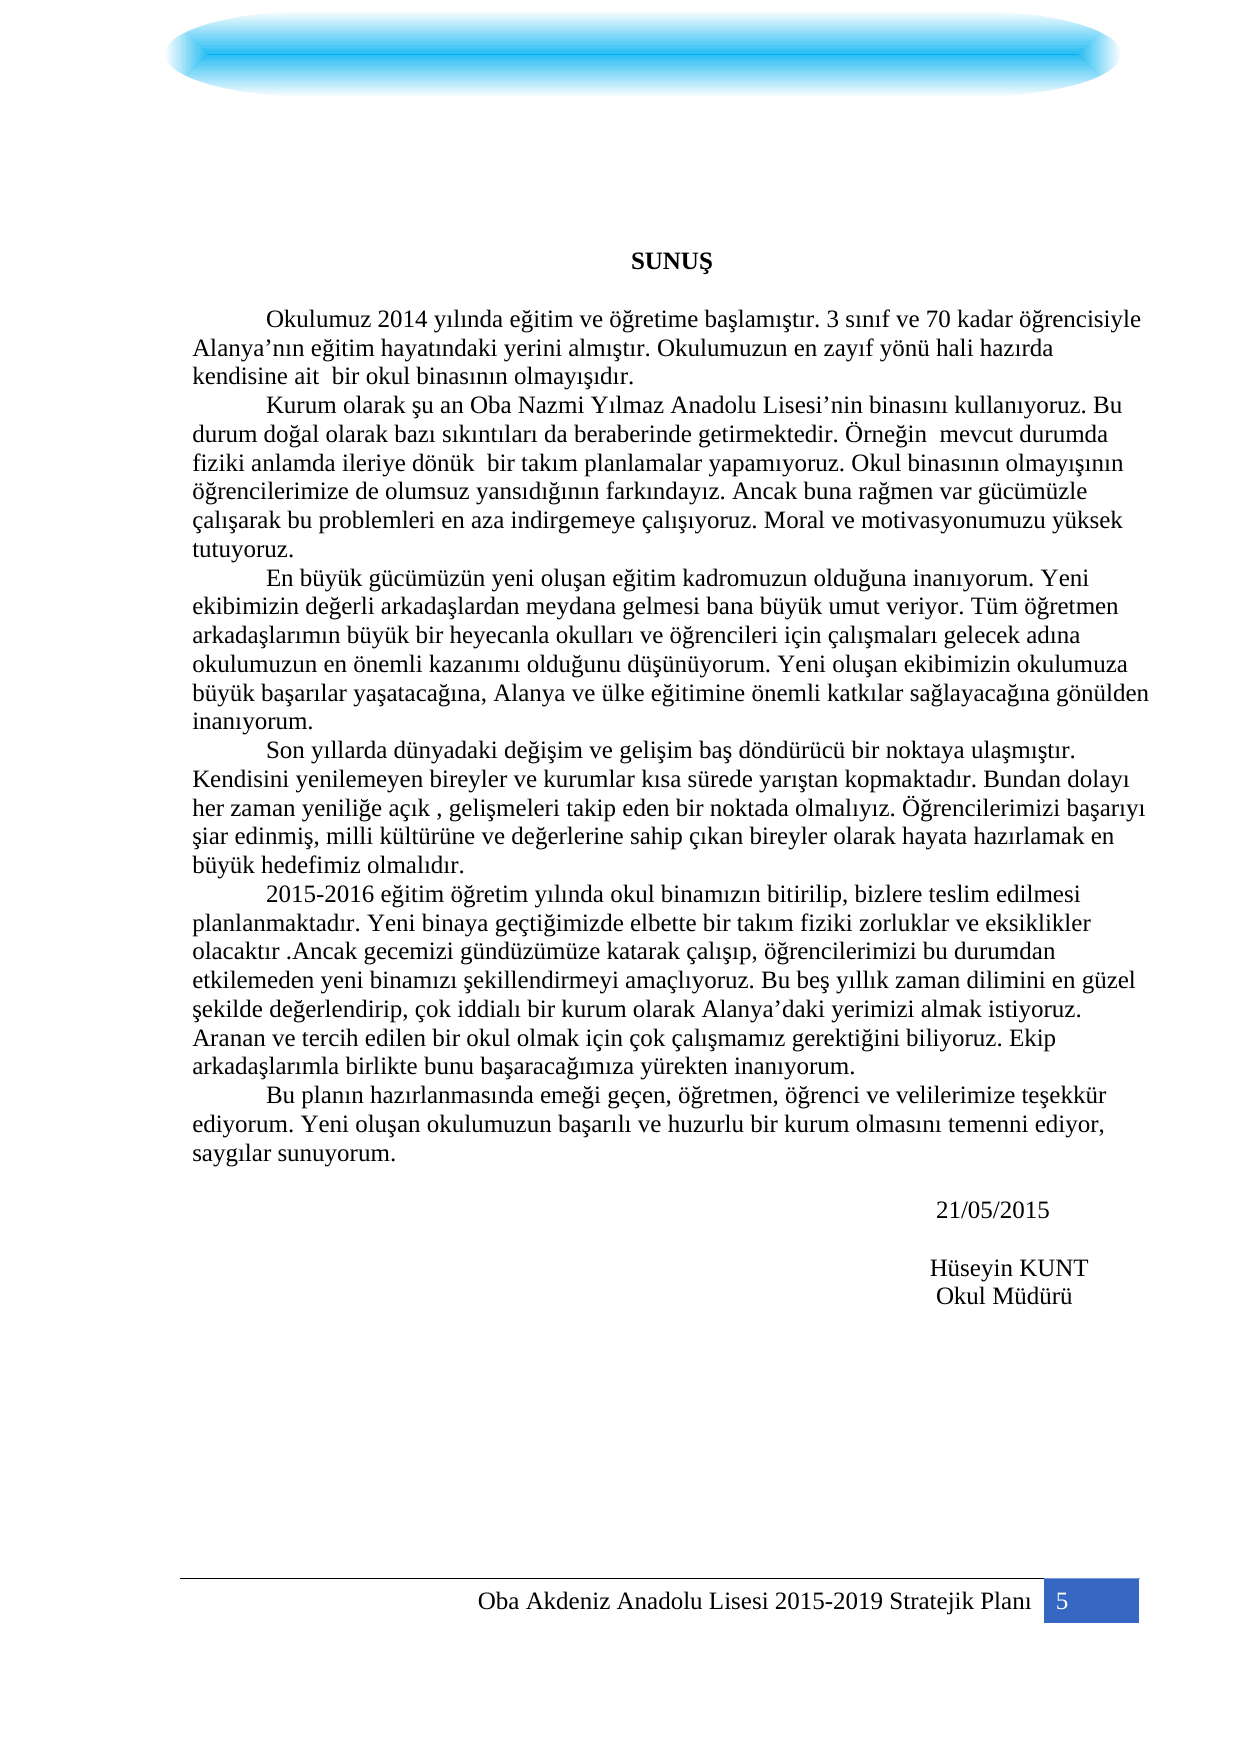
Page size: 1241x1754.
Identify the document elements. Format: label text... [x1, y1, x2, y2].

text Hüseyin KUNT [929, 1253, 1152, 1281]
text SUNUŞ [192, 246, 1152, 275]
text Bu planın hazırlanmasında emeği geçen, öğretmen, öğrenci ve velilerimize teşekkür ediyorum. Yeni oluşan okulumuzun başarılı ve huzurlu bir kurum olmasını temenni ediyor, saygılar sunuyorum. [192, 1080, 1152, 1166]
text 2015-2016 eğitim öğretim yılında okul binamızın bitirilip, bizlere teslim edilmesi planlanmaktadır. Yeni binaya geçtiğimizde elbette bir takım fiziki zorluklar ve eksiklikler olacaktır .Ancak gecemizi gündüzümüze katarak çalışıp, öğrencilerimizi bu durumdan etkilemeden yeni binamızı şekillendirmeyi amaçlıyoruz. Bu beş yıllık zaman dilimini en güzel şekilde değerlendirip, çok iddialı bir kurum olarak Alanya’daki yerimizi almak istiyoruz. Aranan ve tercih edilen bir okul olmak için çok çalışmamız gerektiğini biliyoruz. Ekip arkadaşlarımla birlikte bunu başaracağımıza yürekten inanıyorum. [192, 879, 1152, 1080]
text Kurum olarak şu an Oba Nazmi Yılmaz Anadolu Lisesi’nin binasını kullanıyoruz. Bu durum doğal olarak bazı sıkıntıları da beraberinde getirmektedir. Örneğin mevcut durumda fiziki anlamda ileriye dönük bir takım planlamalar yapamıyoruz. Okul binasının olmayışının öğrencilerimize de olumsuz yansıdığının farkındayız. Ancak buna rağmen var gücümüzle çalışarak bu problemleri en aza indirgemeye çalışıyoruz. Moral ve motivasyonumuzu yüksek tutuyoruz. [192, 390, 1152, 563]
text Son yıllarda dünyadaki değişim ve gelişim baş döndürücü bir noktaya ulaşmıştır. Kendisini yenilemeyen bireyler ve kurumlar kısa sürede yarıştan kopmaktadır. Bundan dolayı her zaman yeniliğe açık , gelişmeleri takip eden bir noktada olmalıyız. Öğrencilerimizi başarıyı şiar edinmiş, milli kültürüne ve değerlerine sahip çıkan bireyler olarak hayata hazırlamak en büyük hedefimiz olmalıdır. [192, 735, 1152, 879]
picture [204, 50, 1082, 58]
text 21/05/2015 [856, 1195, 1152, 1224]
text En büyük gücümüzün yeni oluşan eğitim kadromuzun olduğuna inanıyorum. Yeni ekibimizin değerli arkadaşlardan meydana gelmesi bana büyük umut veriyor. Tüm öğretmen arkadaşlarımın büyük bir heyecanla okulları ve öğrencileri için çalışmaları gelecek adına okulumuzun en önemli kazanımı olduğunu düşünüyorum. Yeni oluşan ekibimizin okulumuza büyük başarılar yaşatacağına, Alanya ve ülke eğitimine önemli katkılar sağlayacağına gönülden inanıyorum. [192, 563, 1152, 735]
text Okulumuz 2014 yılında eğitim ve öğretime başlamıştır. 3 sınıf ve 70 kadar öğrencisiyle Alanya’nın eğitim hayatındaki yerini almıştır. Okulumuzun en zayıf yönü hali hazırda kendisine ait bir okul binasının olmayışıdır. [192, 304, 1152, 390]
text Okul Müdürü [929, 1281, 1152, 1310]
